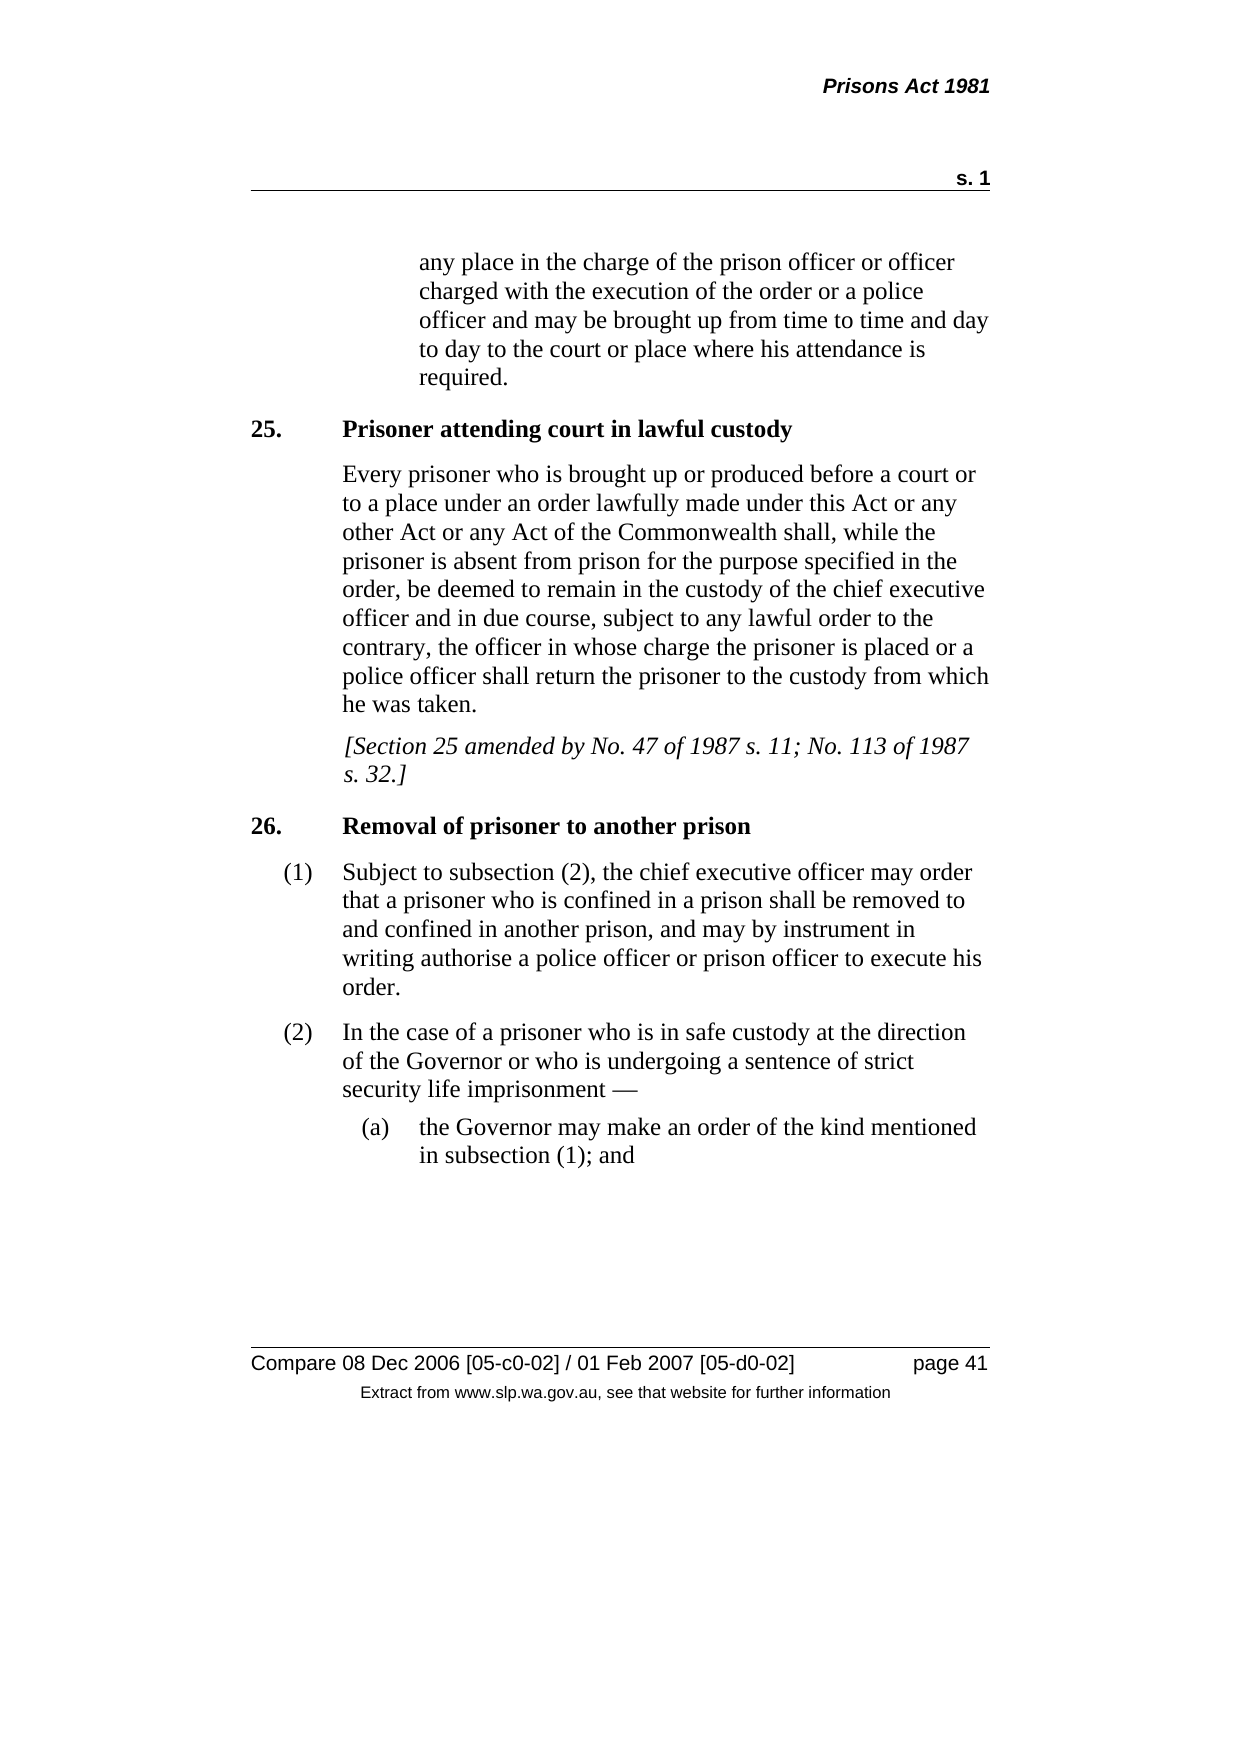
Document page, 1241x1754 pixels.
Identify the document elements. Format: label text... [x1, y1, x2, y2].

text (a) the Governor may make an order of the kind mentioned in subsection (1); and [251, 1112, 990, 1169]
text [251, 247, 990, 391]
text Every prisoner who is brought up or produced before a court or to a place under an order lawfully made under this Act or any other Act or any Act of the Commonwealth shall, while the prisoner is absent from prison for the purpose specified in the order, be deemed to remain in the custody of the chief executive officer and in due course, subject to any lawful order to the contrary, the officer in whose charge the prisoner is placed or a police officer shall return the prisoner to the custody from which he was taken. [251, 459, 990, 718]
subtitle 26. Removal of prisoner to another prison [251, 811, 990, 840]
subtitle 25. Prisoner attending court in lawful custody [251, 414, 990, 443]
text (2) In the case of a prisoner who is in safe custody at the direction of the Governor or who is undergoing a sentence of strict security life imprisonment — [251, 1017, 990, 1103]
text (1) Subject to subsection (2), the chief executive officer may order that a prisoner who is confined in a prison shall be removed to and confined in another prison, and may by instrument in writing authorise a police officer or prison officer to execute his order. [251, 857, 990, 1000]
text [Section 25 amended by No. 47 of 1987 s. 11; No. 113 of 1987 s. 32.] [251, 731, 990, 788]
